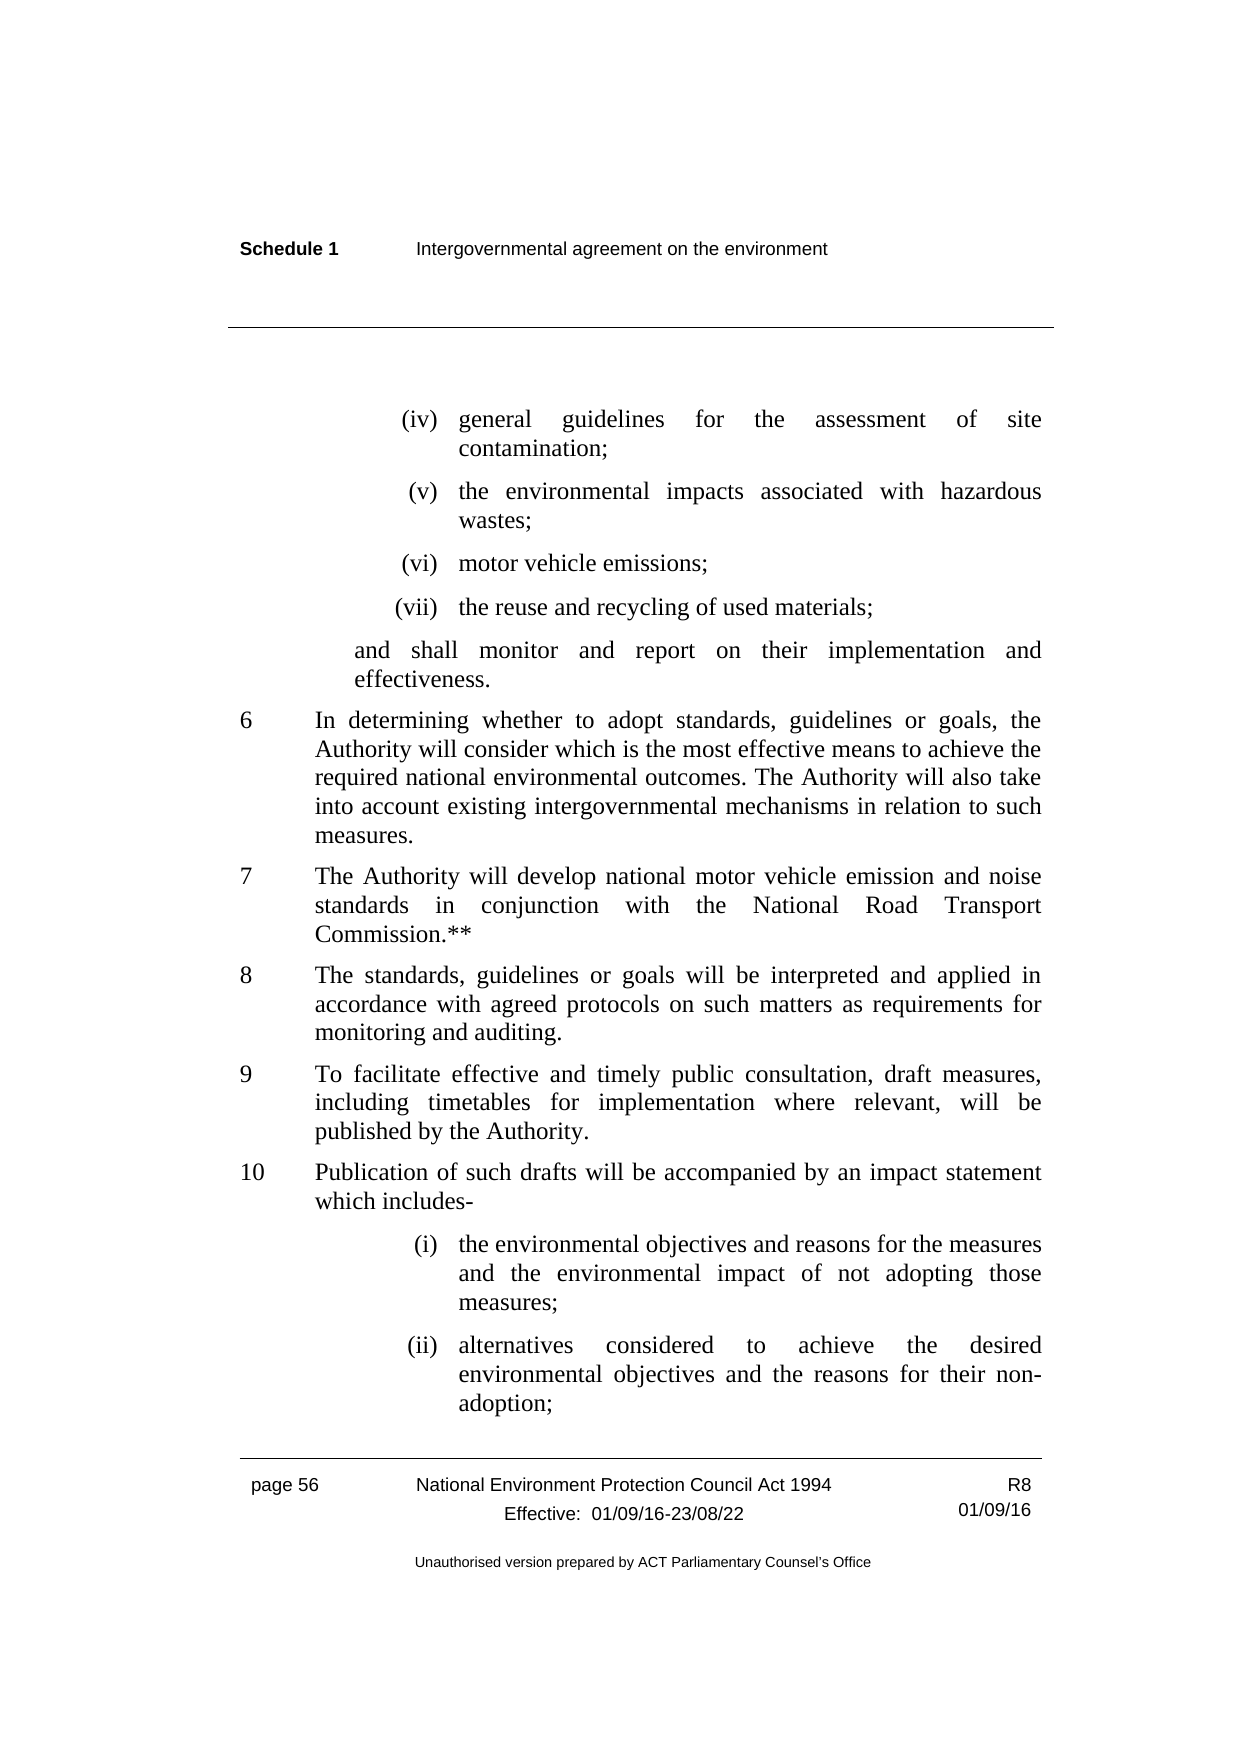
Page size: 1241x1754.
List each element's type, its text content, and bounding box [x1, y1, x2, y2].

text (vii) the reuse and recycling of used materials; [239, 592, 1042, 620]
text (iv) general guidelines for the assessment of site contamination; [239, 404, 1042, 462]
text 9 To facilitate effective and timely public consultation, draft measures, including timetables for implementation where relevant, will be published by the Authority. [239, 1059, 1042, 1145]
text (vi) motor vehicle emissions; [239, 548, 1042, 577]
text and shall monitor and report on their implementation and effectiveness. [354, 635, 1042, 692]
text 6 In determining whether to adopt standards, guidelines or goals, the Authority will consider which is the most effective means to achieve the required national environmental outcomes. The Authority will also take into account existing intergovernmental mechanisms in relation to such measures. [239, 705, 1042, 849]
text 7 The Authority will develop national motor vehicle emission and noise standards in conjunction with the National Road Transport Commission.** [239, 861, 1042, 947]
text (v) the environmental impacts associated with hazardous wastes; [239, 476, 1042, 534]
text (i) the environmental objectives and reasons for the measures and the environmental impact of not adopting those measures; [239, 1229, 1042, 1316]
text (ii) alternatives considered to achieve the desired environmental objectives and the reasons for their non-adoption; [239, 1330, 1042, 1417]
text 10 Publication of such drafts will be accompanied by an impact statement which includes- [239, 1157, 1042, 1215]
text 8 The standards, guidelines or goals will be interpreted and applied in accordance with agreed protocols on such matters as requirements for monitoring and auditing. [239, 960, 1042, 1046]
